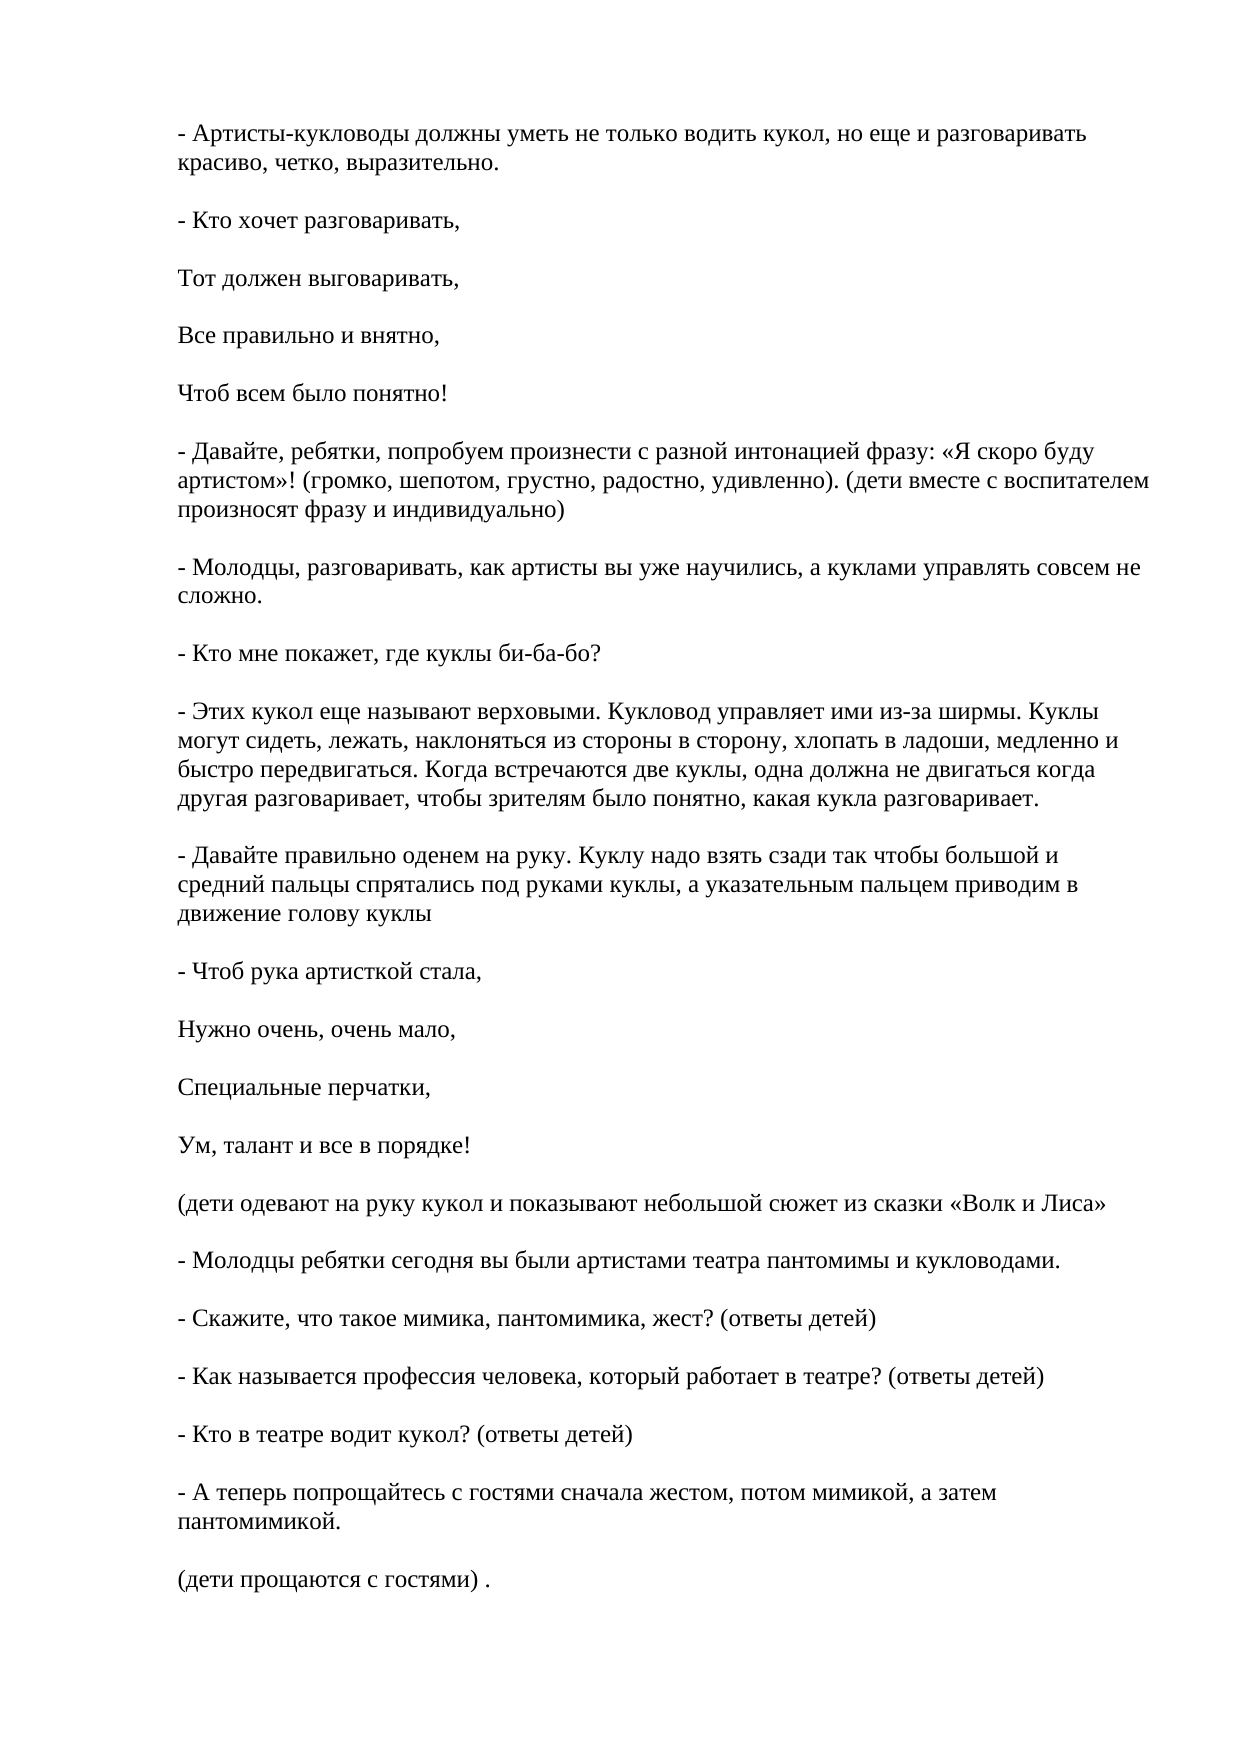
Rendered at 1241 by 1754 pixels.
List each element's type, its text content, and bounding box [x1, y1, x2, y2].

text - Кто в театре водит кукол? (ответы детей) [177, 1419, 1152, 1448]
text - Кто мне покажет, где куклы би-ба-бо? [177, 638, 1152, 667]
text - Этих кукол еще называют верховыми. Кукловод управляет ими из-за ширмы. Куклы могут сидеть, лежать, наклоняться из стороны в сторону, хлопать в ладоши, медленно и быстро передвигаться. Когда встречаются две куклы, одна должна не двигаться когда другая разговаривает, чтобы зрителям было понятно, какая кукла разговаривает. [177, 696, 1152, 811]
text - А теперь попрощайтесь с гостями сначала жестом, потом мимикой, а затем пантомимикой. [177, 1477, 1152, 1535]
text Тот должен выговаривать, [177, 263, 1152, 291]
text - Молодцы ребятки сегодня вы были артистами театра пантомимы и кукловодами. [177, 1246, 1152, 1274]
text Специальные перчатки, [177, 1072, 1152, 1101]
text - Давайте правильно оденем на руку. Куклу надо взять сзади так чтобы большой и средний пальцы спрятались под руками куклы, а указательным пальцем приводим в движение голову куклы [177, 841, 1152, 927]
text - Молодцы, разговаривать, как артисты вы уже научились, а куклами управлять совсем не сложно. [177, 552, 1152, 609]
text Ум, талант и все в порядке! [177, 1130, 1152, 1158]
text - Артисты-кукловоды должны уметь не только водить кукол, но еще и разговаривать красиво, четко, выразительно. [177, 118, 1152, 176]
text Все правильно и внятно, [177, 321, 1152, 349]
text - Скажите, что такое мимика, пантомимика, жест? (ответы детей) [177, 1303, 1152, 1332]
text - Чтоб рука артисткой стала, [177, 956, 1152, 985]
text - Давайте, ребятки, попробуем произнести с разной интонацией фразу: «Я скоро буду артистом»! (громко, шепотом, грустно, радостно, удивленно). (дети вместе с воспитателем произносят фразу и индивидуально) [177, 436, 1152, 523]
text - Кто хочет разговаривать, [177, 205, 1152, 233]
text (дети одевают на руку кукол и показывают небольшой сюжет из сказки «Волк и Лиса» [177, 1188, 1152, 1216]
text Чтоб всем было понятно! [177, 378, 1152, 407]
text (дети прощаются с гостями) . [177, 1564, 1152, 1593]
text Нужно очень, очень мало, [177, 1014, 1152, 1043]
text - Как называется профессия человека, который работает в театре? (ответы детей) [177, 1361, 1152, 1390]
